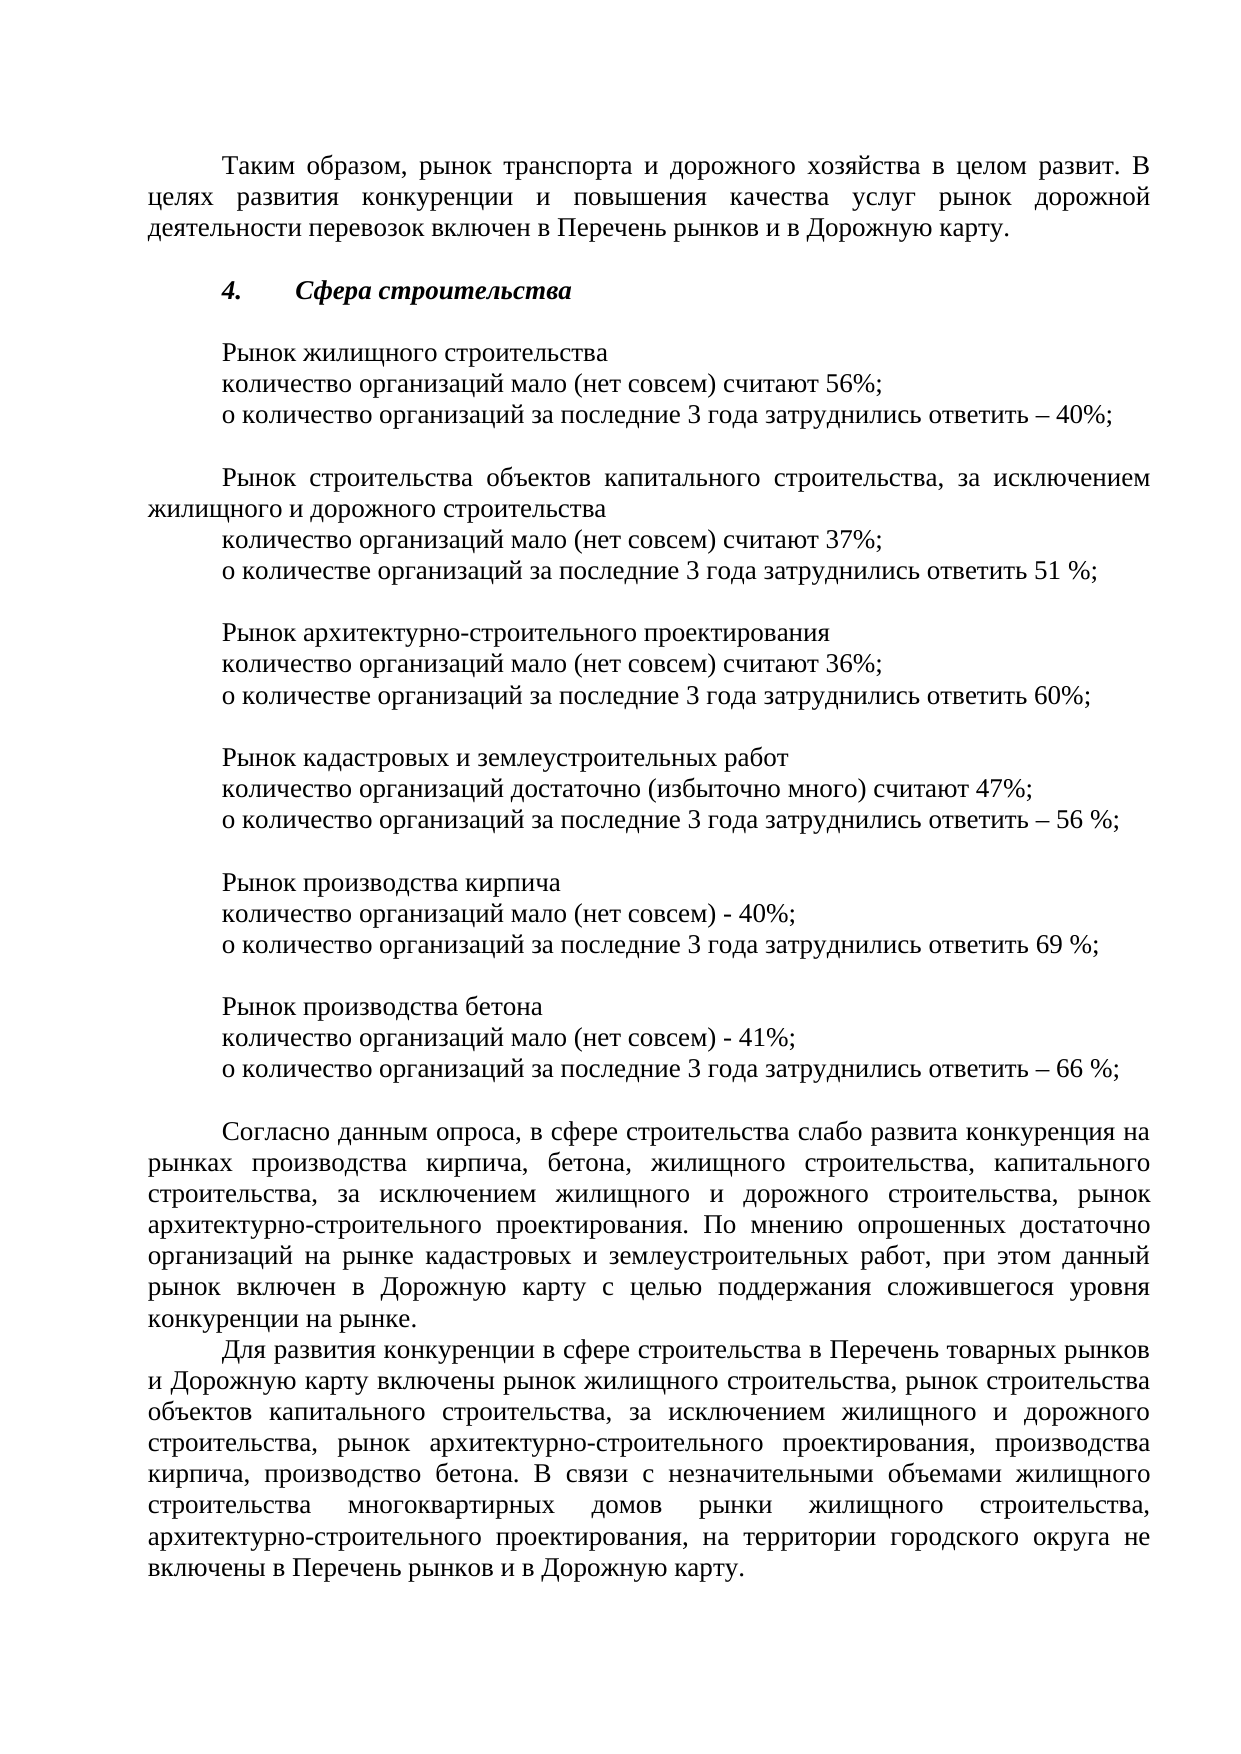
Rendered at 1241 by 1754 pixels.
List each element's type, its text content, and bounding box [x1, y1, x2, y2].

text количество организаций мало (нет совсем) считают 56%; [148, 367, 1152, 398]
text 4. Сфера строительства [148, 274, 1152, 305]
text количество организаций мало (нет совсем) - 41%; [148, 1021, 1152, 1052]
text о количестве организаций за последние 3 года затруднились ответить 51 %; [148, 554, 1152, 585]
text Рынок строительства объектов капитального строительства, за исключением жилищного и дорожного строительства [148, 461, 1152, 523]
text Для развития конкуренции в сфере строительства в Перечень товарных рынков и Дорожную карту включены рынок жилищного строительства, рынок строительства объектов капитального строительства, за исключением жилищного и дорожного строительства, рынок архитектурно-строительного проектирования, производства кирпича, производство бетона. В связи с незначительными объемами жилищного строительства многоквартирных домов рынки жилищного строительства, архитектурно-строительного проектирования, на территории городского округа не включены в Перечень рынков и в Дорожную карту. [148, 1333, 1152, 1582]
text Рынок архитектурно-строительного проектирования [148, 616, 1152, 648]
text Рынок производства кирпича [148, 866, 1152, 897]
text о количество организаций за последние 3 года затруднились ответить – 56 %; [148, 803, 1152, 834]
text о количестве организаций за последние 3 года затруднились ответить 60%; [148, 679, 1152, 710]
text количество организаций мало (нет совсем) - 40%; [148, 897, 1152, 928]
text Рынок жилищного строительства [148, 336, 1152, 367]
text количество организаций мало (нет совсем) считают 36%; [148, 648, 1152, 679]
text Согласно данным опроса, в сфере строительства слабо развита конкуренция на рынках производства кирпича, бетона, жилищного строительства, капитального строительства, за исключением жилищного и дорожного строительства, рынок архитектурно-строительного проектирования. По мнению опрошенных достаточно организаций на рынке кадастровых и землеустроительных работ, при этом данный рынок включен в Дорожную карту с целью поддержания сложившегося уровня конкуренции на рынке. [148, 1115, 1152, 1333]
text Рынок кадастровых и землеустроительных работ [148, 741, 1152, 772]
text количество организаций достаточно (избыточно много) считают 47%; [148, 772, 1152, 803]
text о количество организаций за последние 3 года затруднились ответить – 40%; [148, 398, 1152, 429]
text Рынок производства бетона [148, 990, 1152, 1021]
text о количество организаций за последние 3 года затруднились ответить 69 %; [148, 928, 1152, 959]
text о количество организаций за последние 3 года затруднились ответить – 66 %; [148, 1052, 1152, 1084]
text Таким образом, рынок транспорта и дорожного хозяйства в целом развит. В целях развития конкуренции и повышения качества услуг рынок дорожной деятельности перевозок включен в Перечень рынков и в Дорожную карту. [148, 149, 1152, 243]
text количество организаций мало (нет совсем) считают 37%; [148, 523, 1152, 554]
